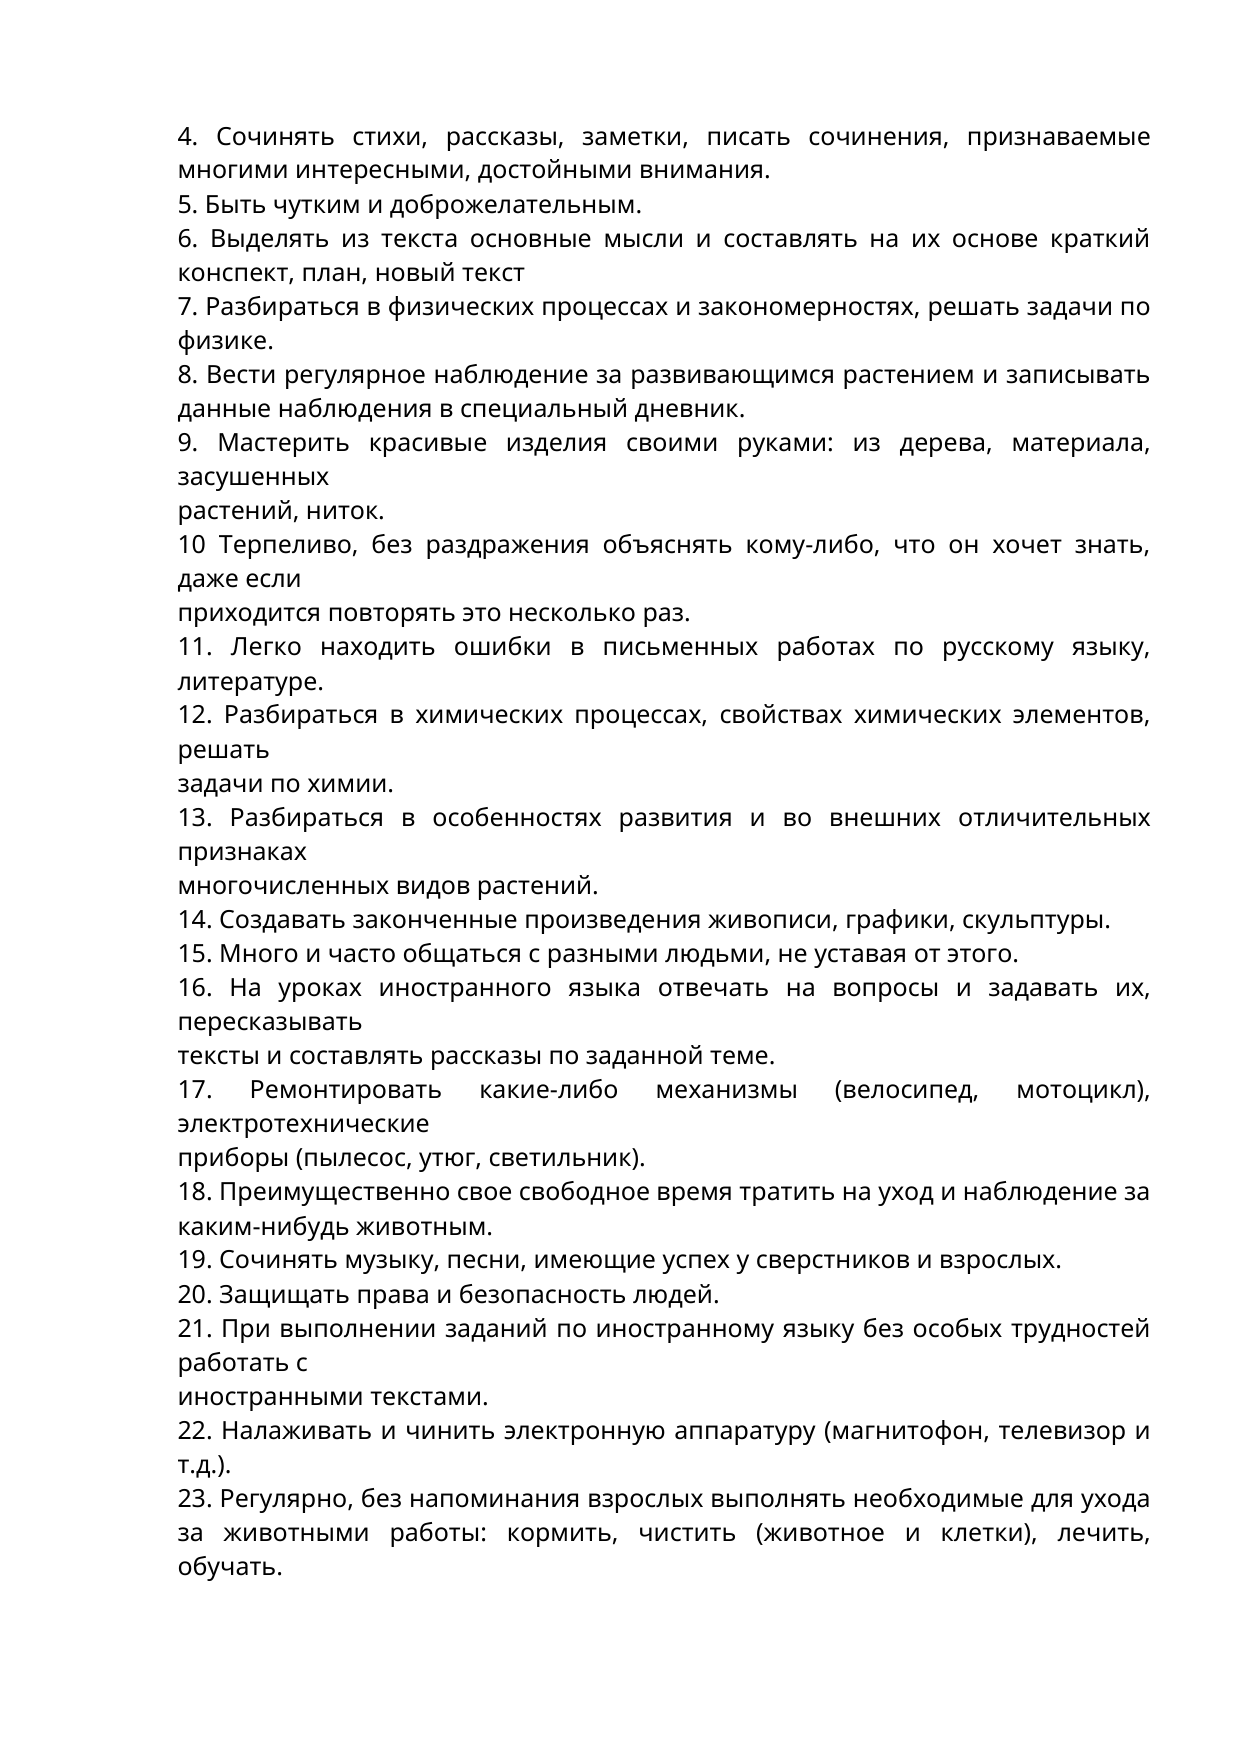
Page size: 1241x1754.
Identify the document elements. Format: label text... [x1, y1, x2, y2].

text приходится повторять это несколько раз. [177, 595, 1152, 629]
text 6. Выделять из текста основные мысли и составлять на их основе краткий конспект, план, новый текст [177, 220, 1152, 288]
text 7. Разбираться в физических процессах и закономерностях, решать задачи по физике. [177, 288, 1152, 357]
text задачи по химии. [177, 765, 1152, 799]
text 5. Быть чутким и доброжелательным. [177, 186, 1152, 220]
text 10 Терпеливо, без раздражения объяснять кому-либо, что он хочет знать, даже если [177, 527, 1152, 595]
text 23. Регулярно, без напоминания взрослых выполнять необходимые для ухода за животными работы: кормить, чистить (животное и клетки), лечить, обучать. [177, 1481, 1152, 1583]
text 11. Легко находить ошибки в письменных работах по русскому языку, литературе. [177, 629, 1152, 697]
text 16. На уроках иностранного языка отвечать на вопросы и задавать их, пересказывать [177, 970, 1152, 1038]
text 19. Сочинять музыку, песни, имеющие успех у сверстников и взрослых. [177, 1242, 1152, 1276]
text 13. Разбираться в особенностях развития и во внешних отличительных признаках [177, 799, 1152, 867]
text 4. Сочинять стихи, рассказы, заметки, писать сочинения, признаваемые многими интересными, достойными внимания. [177, 118, 1152, 186]
text иностранными текстами. [177, 1378, 1152, 1412]
text тексты и составлять рассказы по заданной теме. [177, 1038, 1152, 1072]
text 12. Разбираться в химических процессах, свойствах химических элементов, решать [177, 697, 1152, 765]
text 8. Вести регулярное наблюдение за развивающимся растением и записывать данные наблюдения в специальный дневник. [177, 357, 1152, 425]
text 21. При выполнении заданий по иностранному языку без особых трудностей работать с [177, 1310, 1152, 1378]
text 20. Защищать права и безопасность людей. [177, 1276, 1152, 1310]
text многочисленных видов растений. [177, 867, 1152, 902]
text 17. Ремонтировать какие-либо механизмы (велосипед, мотоцикл), электротехнические [177, 1072, 1152, 1140]
text 14. Создавать законченные произведения живописи, графики, скульптуры. [177, 902, 1152, 936]
text растений, ниток. [177, 493, 1152, 527]
text приборы (пылесос, утюг, светильник). [177, 1140, 1152, 1174]
text 18. Преимущественно свое свободное время тратить на уход и наблюдение за каким-нибудь животным. [177, 1174, 1152, 1242]
text 15. Много и часто общаться с разными людьми, не уставая от этого. [177, 936, 1152, 970]
text 22. Налаживать и чинить электронную аппаратуру (магнитофон, телевизор и т.д.). [177, 1412, 1152, 1481]
text 9. Мастерить красивые изделия своими руками: из дерева, материала, засушенных [177, 425, 1152, 493]
